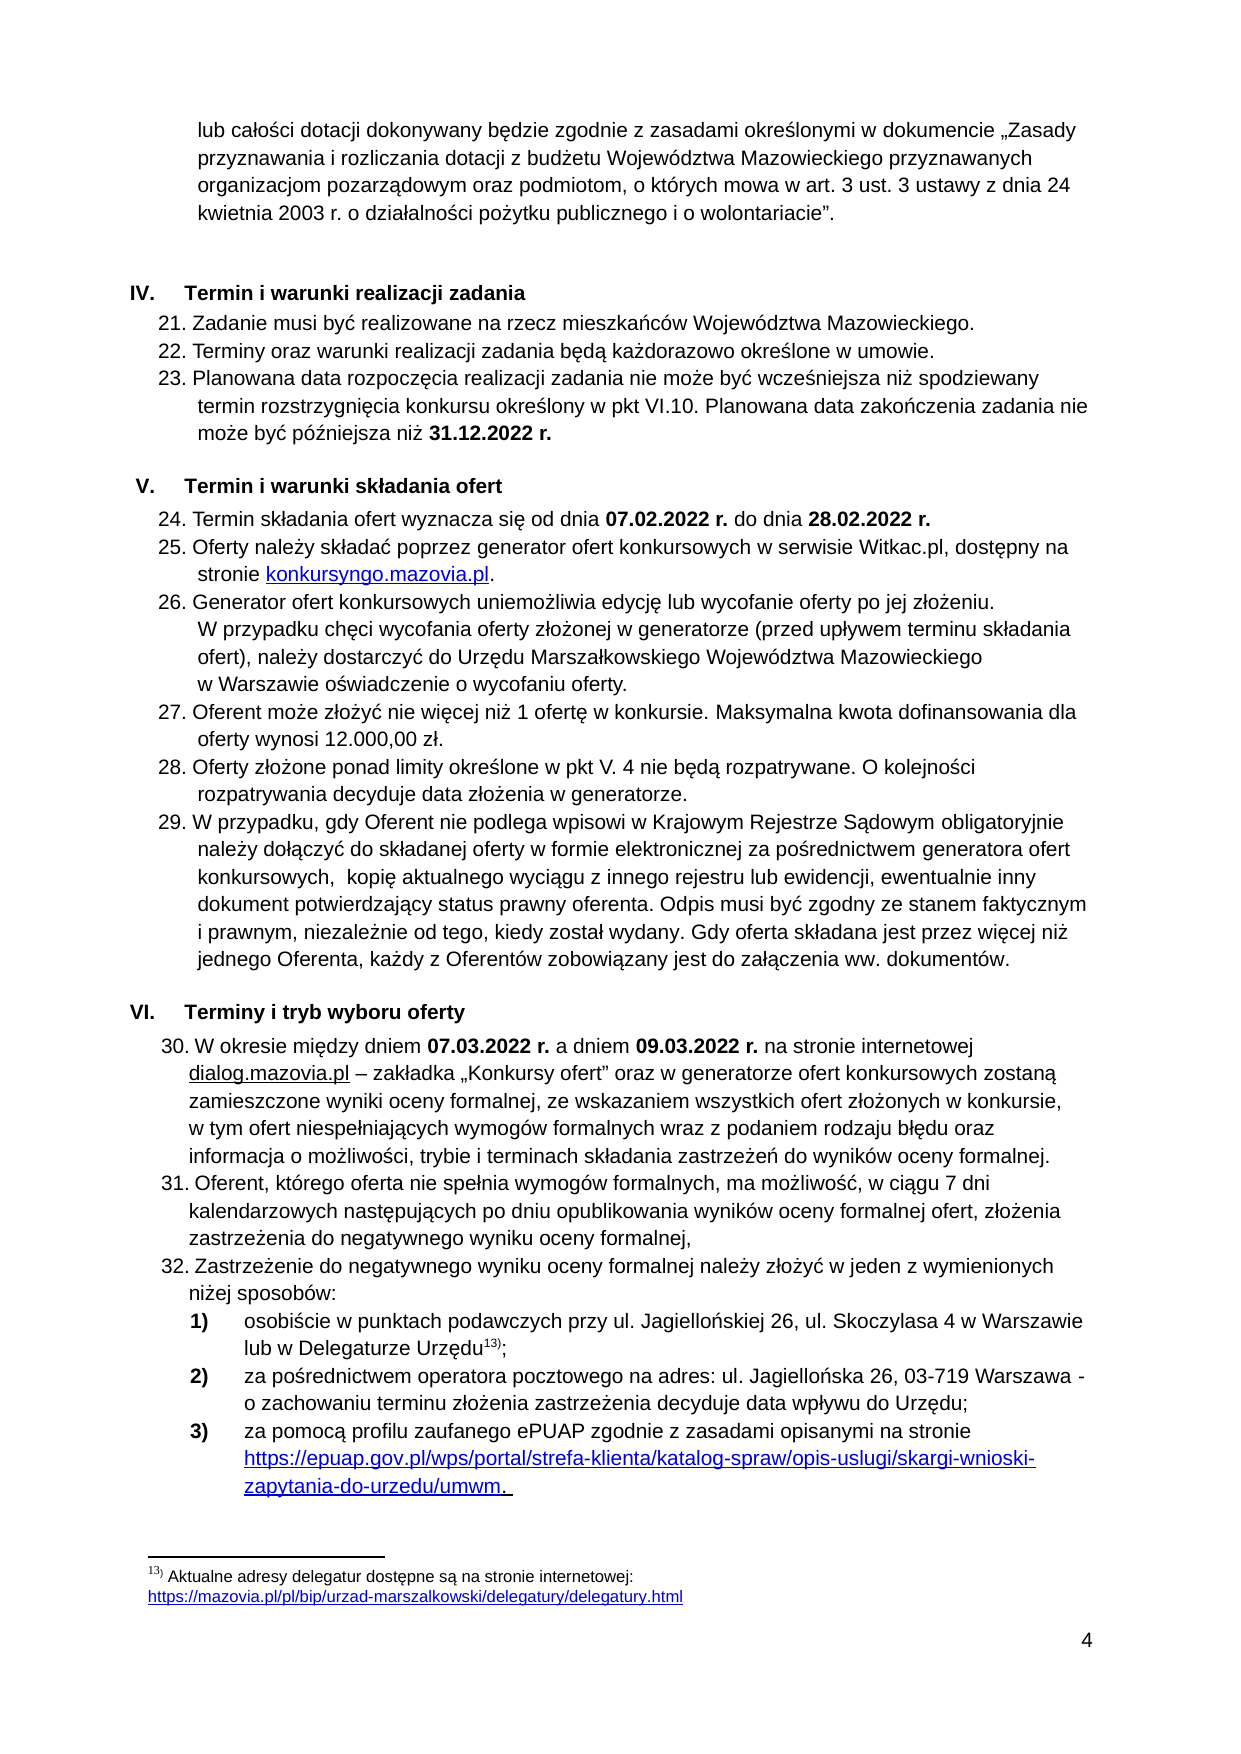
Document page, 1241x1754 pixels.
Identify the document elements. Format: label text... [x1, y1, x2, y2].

subtitle Termin i warunki realizacji zadania [155, 281, 1092, 305]
list za pośrednictwem operatora pocztowego na adres: ul. Jagiellońska 26, 03-719 Warszawa - o zachowaniu terminu złożenia zastrzeżenia decyduje data wpływu do Urzędu; [190, 1363, 1092, 1415]
list W okresie między dniem 07.03.2022 r. a dniem 09.03.2022 r. na stronie internetowej dialog.mazovia.pl – zakładka „Konkursy ofert” oraz w generatorze ofert konkursowych zostaną zamieszczone wyniki oceny formalnej, ze wskazaniem wszystkich ofert złożonych w konkursie, w tym ofert niespełniających wymogów formalnych wraz z podaniem rodzaju błędu oraz informacja o możliwości, trybie i terminach składania zastrzeżeń do wyników oceny formalnej. [161, 1033, 1092, 1167]
list osobiście w punktach podawczych przy ul. Jagiellońskiej 26, ul. Skoczylasa 4 w Warszawie lub w Delegaturze Urzędu); [190, 1308, 1092, 1360]
list Termin składania ofert wyznacza się od dnia 07.02.2022 r. do dnia 28.02.2022 r. [158, 507, 1092, 531]
list Terminy oraz warunki realizacji zadania będą każdorazowo określone w umowie. [158, 338, 1092, 362]
list Oferent może złożyć nie więcej niż 1 ofertę w konkursie. Maksymalna kwota dofinansowania dla oferty wynosi 12.000,00 zł. [158, 700, 1092, 751]
list Oferty złożone ponad limity określone w pkt V. 4 nie będą rozpatrywane. O kolejności rozpatrywania decyduje data złożenia w generatorze. [158, 755, 1092, 806]
list Oferent, którego oferta nie spełnia wymogów formalnych, ma możliwość, w ciągu 7 dni kalendarzowych następujących po dniu opublikowania wyników oceny formalnej ofert, złożenia zastrzeżenia do negatywnego wyniku oceny formalnej, [161, 1171, 1092, 1250]
subtitle Terminy i tryb wyboru oferty [155, 1000, 1092, 1024]
list Zastrzeżenie do negatywnego wyniku oceny formalnej należy złożyć w jeden z wymienionych niżej sposobów: [161, 1253, 1092, 1305]
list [155, 118, 1092, 225]
list za pomocą profilu zaufanego ePUAP zgodnie z zasadami opisanymi na stronie https://epuap.gov.pl/wps/portal/strefa-klienta/katalog-spraw/opis-uslugi/skargi-wnioski-zapytania-do-urzedu/umwm. [190, 1418, 1092, 1497]
list Zadanie musi być realizowane na rzecz mieszkańców Województwa Mazowieckiego. [158, 311, 1092, 335]
list W przypadku, gdy Oferent nie podlega wpisowi w Krajowym Rejestrze Sądowym obligatoryjnie należy dołączyć do składanej oferty w formie elektronicznej za pośrednictwem generatora ofert konkursowych, kopię aktualnego wyciągu z innego rejestru lub ewidencji, ewentualnie inny dokument potwierdzający status prawny oferenta. Odpis musi być zgodny ze stanem faktycznym i prawnym, niezależnie od tego, kiedy został wydany. Gdy oferta składana jest przez więcej niż jednego Oferenta, każdy z Oferentów zobowiązany jest do załączenia ww. dokumentów. [158, 810, 1092, 971]
list Oferty należy składać poprzez generator ofert konkursowych w serwisie Witkac.pl, dostępny na stronie konkursyngo.mazovia.pl. [158, 535, 1092, 586]
list Generator ofert konkursowych uniemożliwia edycję lub wycofanie oferty po jej złożeniu. W przypadku chęci wycofania oferty złożonej w generatorze (przed upływem terminu składania ofert), należy dostarczyć do Urzędu Marszałkowskiego Województwa Mazowieckiego w Warszawie oświadczenie o wycofaniu oferty. [158, 590, 1092, 696]
list Planowana data rozpoczęcia realizacji zadania nie może być wcześniejsza niż spodziewany termin rozstrzygnięcia konkursu określony w pkt VI.10. Planowana data zakończenia zadania nie może być późniejsza niż 31.12.2022 r. [158, 366, 1092, 445]
subtitle Termin i warunki składania ofert [155, 473, 1092, 497]
